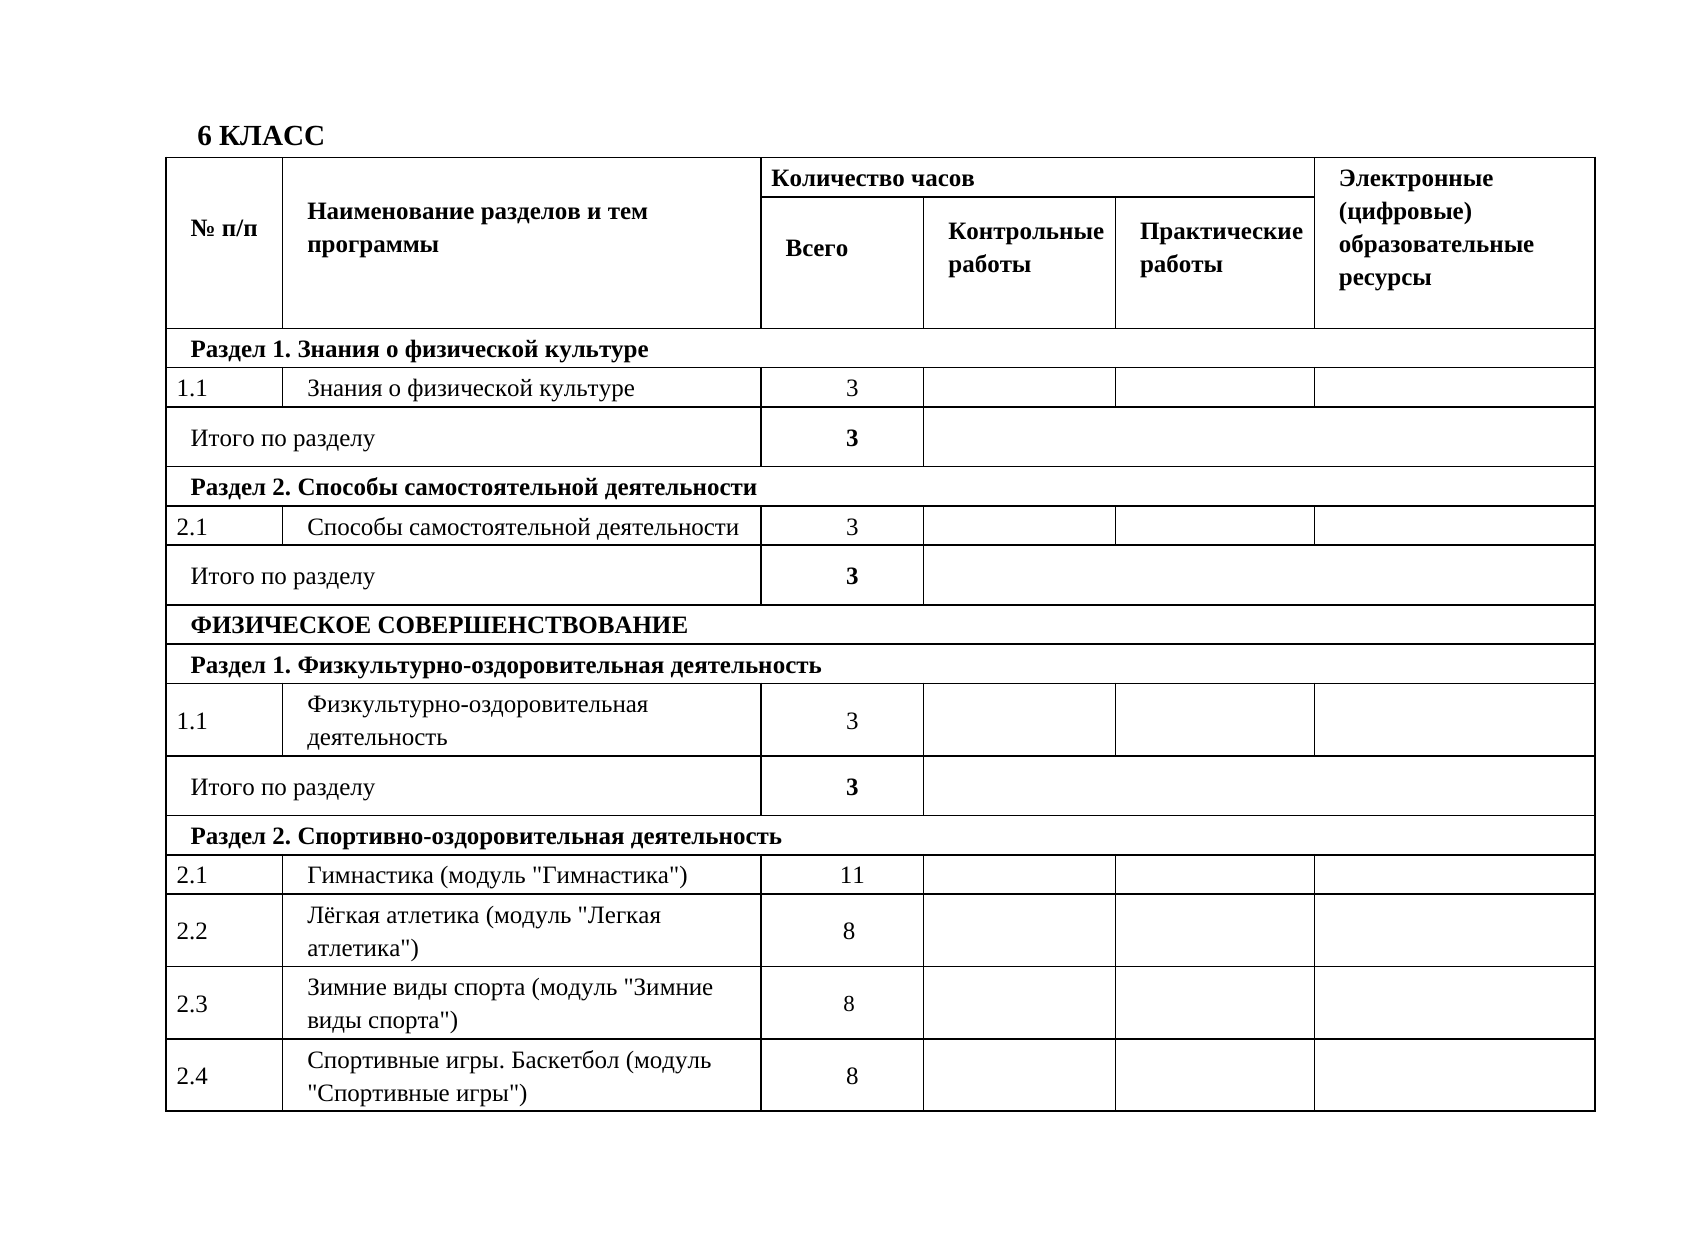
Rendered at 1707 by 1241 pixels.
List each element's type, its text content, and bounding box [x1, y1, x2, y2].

table_cell Итого по разделу [167, 546, 760, 604]
table_header Электронные (цифровые) образовательные ресурсы [1315, 158, 1594, 327]
table_header № п/п [167, 158, 282, 327]
table_cell [1315, 967, 1594, 1038]
table_cell Раздел 2. Способы самостоятельной деятельности [167, 467, 1594, 505]
table_cell [1116, 368, 1314, 406]
table_cell 8 [762, 895, 923, 966]
table_cell Гимнастика (модуль "Гимнастика") [283, 856, 760, 893]
table_cell 2.3 [167, 967, 282, 1038]
table_cell [924, 895, 1115, 966]
table_cell 3 [762, 408, 923, 466]
table_cell Зимние виды спорта (модуль "Зимние виды спорта") [283, 967, 760, 1038]
table_cell [924, 1040, 1115, 1110]
table_cell Контрольные работы [924, 198, 1115, 327]
table_cell 2.2 [167, 895, 282, 966]
table_cell 2.1 [167, 856, 282, 893]
table_cell [924, 757, 1594, 814]
table_cell Спортивные игры. Баскетбол (модуль "Спортивные игры") [283, 1040, 760, 1110]
table_cell [924, 368, 1115, 406]
table_cell [924, 967, 1115, 1038]
table_cell [1116, 895, 1314, 966]
table_cell [924, 507, 1115, 544]
table_cell 3 [762, 757, 923, 814]
table_cell 8 [762, 967, 923, 1038]
table_cell [924, 684, 1115, 755]
table_cell Лёгкая атлетика (модуль "Легкая атлетика") [283, 895, 760, 966]
table_cell Способы самостоятельной деятельности [283, 507, 760, 544]
table_cell Итого по разделу [167, 408, 760, 466]
table_cell Раздел 1. Физкультурно-оздоровительная деятельность [167, 645, 1594, 683]
table_cell 1.1 [167, 368, 282, 406]
table_cell 2.1 [167, 507, 282, 544]
table_cell [924, 546, 1594, 604]
table_cell [1315, 1040, 1594, 1110]
table_cell [1315, 368, 1594, 406]
table_cell 3 [762, 368, 923, 406]
table_header Наименование разделов и тем программы [283, 158, 760, 327]
table_cell Всего [762, 198, 923, 327]
table_cell 11 [762, 856, 923, 893]
table_cell [1315, 895, 1594, 966]
table_cell [1116, 507, 1314, 544]
table_cell Раздел 1. Знания о физической культуре [167, 329, 1594, 367]
table_cell 3 [762, 684, 923, 755]
table_cell 3 [762, 546, 923, 604]
table_cell 8 [762, 1040, 923, 1110]
table_cell 3 [762, 507, 923, 544]
table_cell ФИЗИЧЕСКОЕ СОВЕРШЕНСТВОВАНИЕ [167, 606, 1594, 643]
table_cell [924, 856, 1115, 893]
table_cell Практические работы [1116, 198, 1314, 327]
table_cell 2.4 [167, 1040, 282, 1110]
text 6 КЛАСС [190, 118, 1618, 152]
table_cell 1.1 [167, 684, 282, 755]
table_cell [924, 408, 1594, 466]
table_cell Физкультурно-оздоровительная деятельность [283, 684, 760, 755]
table_cell Знания о физической культуре [283, 368, 760, 406]
table_header Количество часов [762, 158, 1314, 196]
table_cell [1116, 1040, 1314, 1110]
table_cell [1116, 684, 1314, 755]
table_cell [1116, 967, 1314, 1038]
table_cell [1315, 684, 1594, 755]
table_cell [1315, 507, 1594, 544]
table_cell [1315, 856, 1594, 893]
table_cell Итого по разделу [167, 757, 760, 814]
table_cell [1116, 856, 1314, 893]
table_cell Раздел 2. Спортивно-оздоровительная деятельность [167, 816, 1594, 854]
